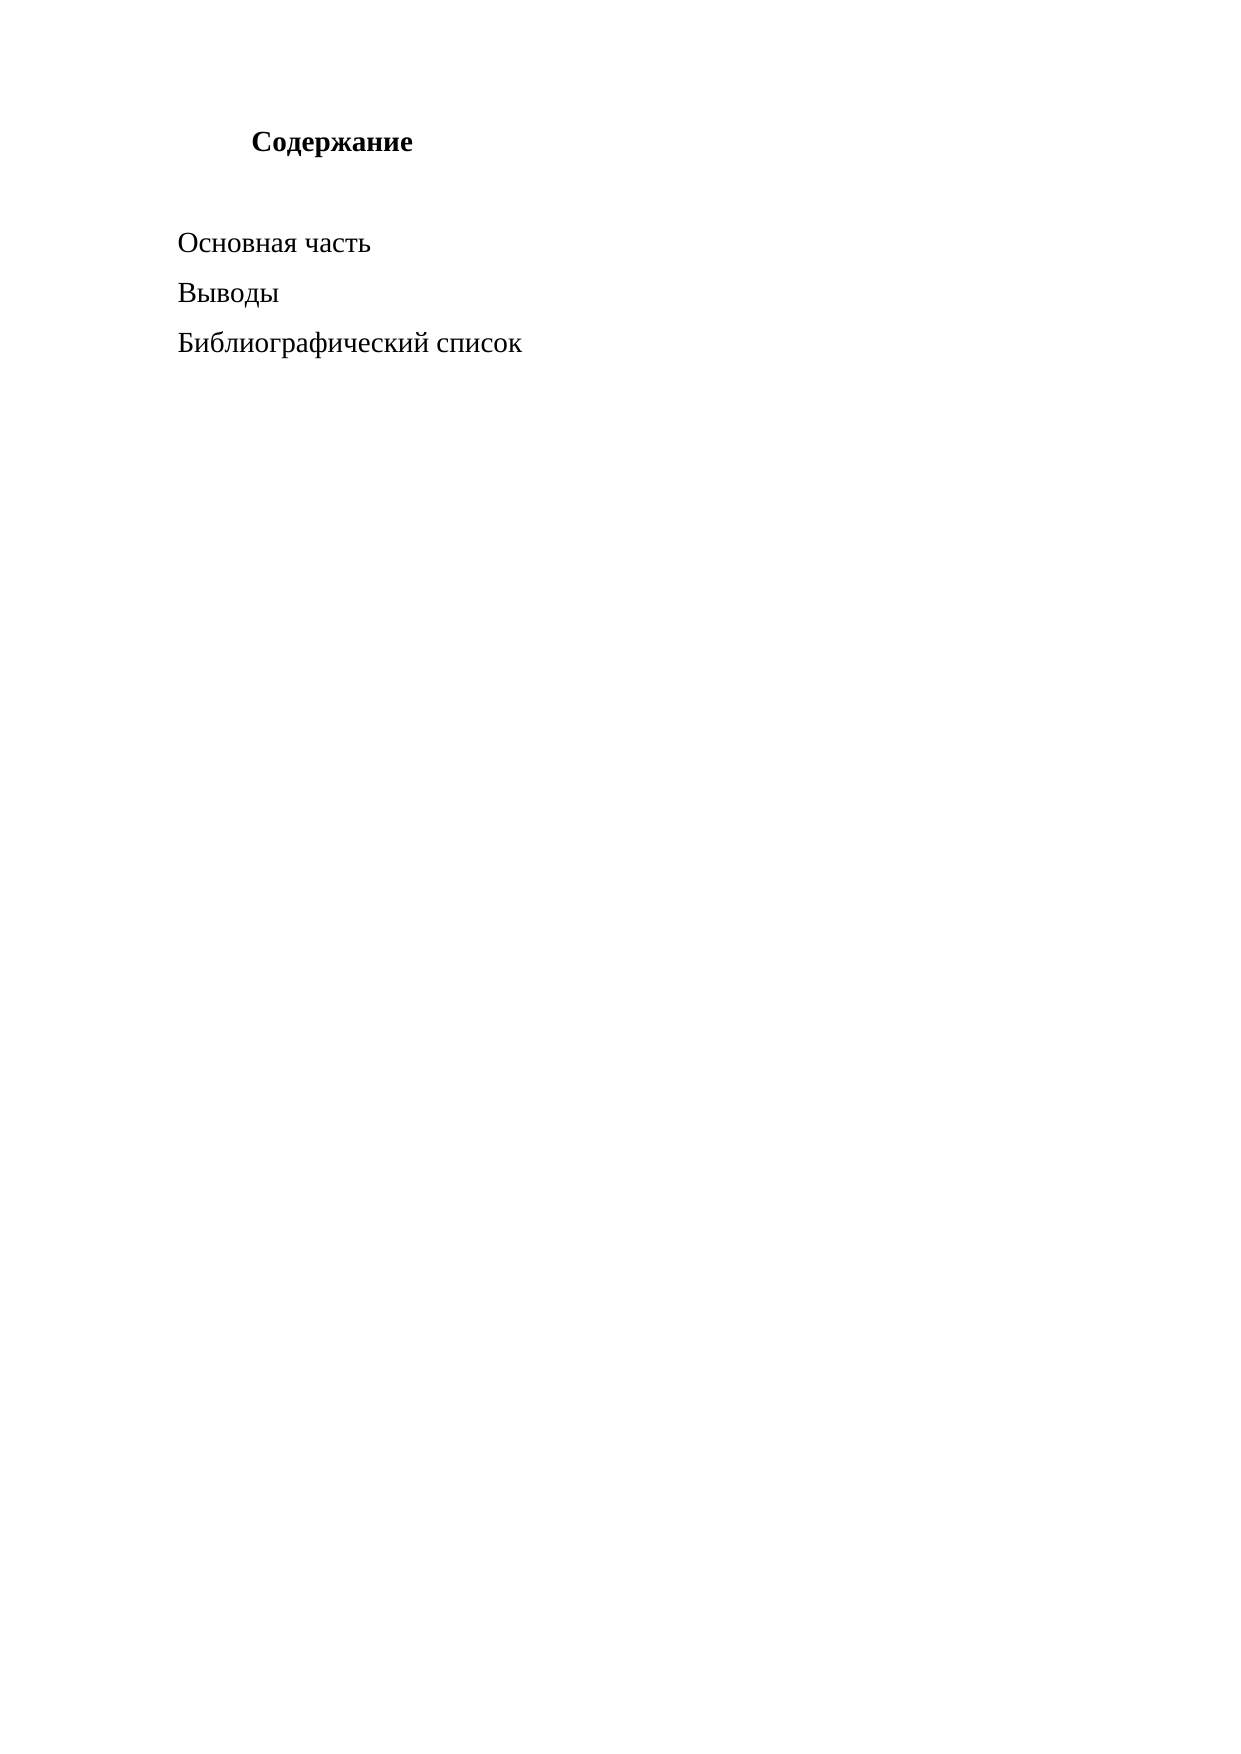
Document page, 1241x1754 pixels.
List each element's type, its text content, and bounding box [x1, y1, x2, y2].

text Основная часть [177, 225, 1152, 258]
text Содержание [177, 124, 1152, 158]
text Библиографический список [177, 325, 1152, 359]
text выводы [177, 275, 1152, 308]
